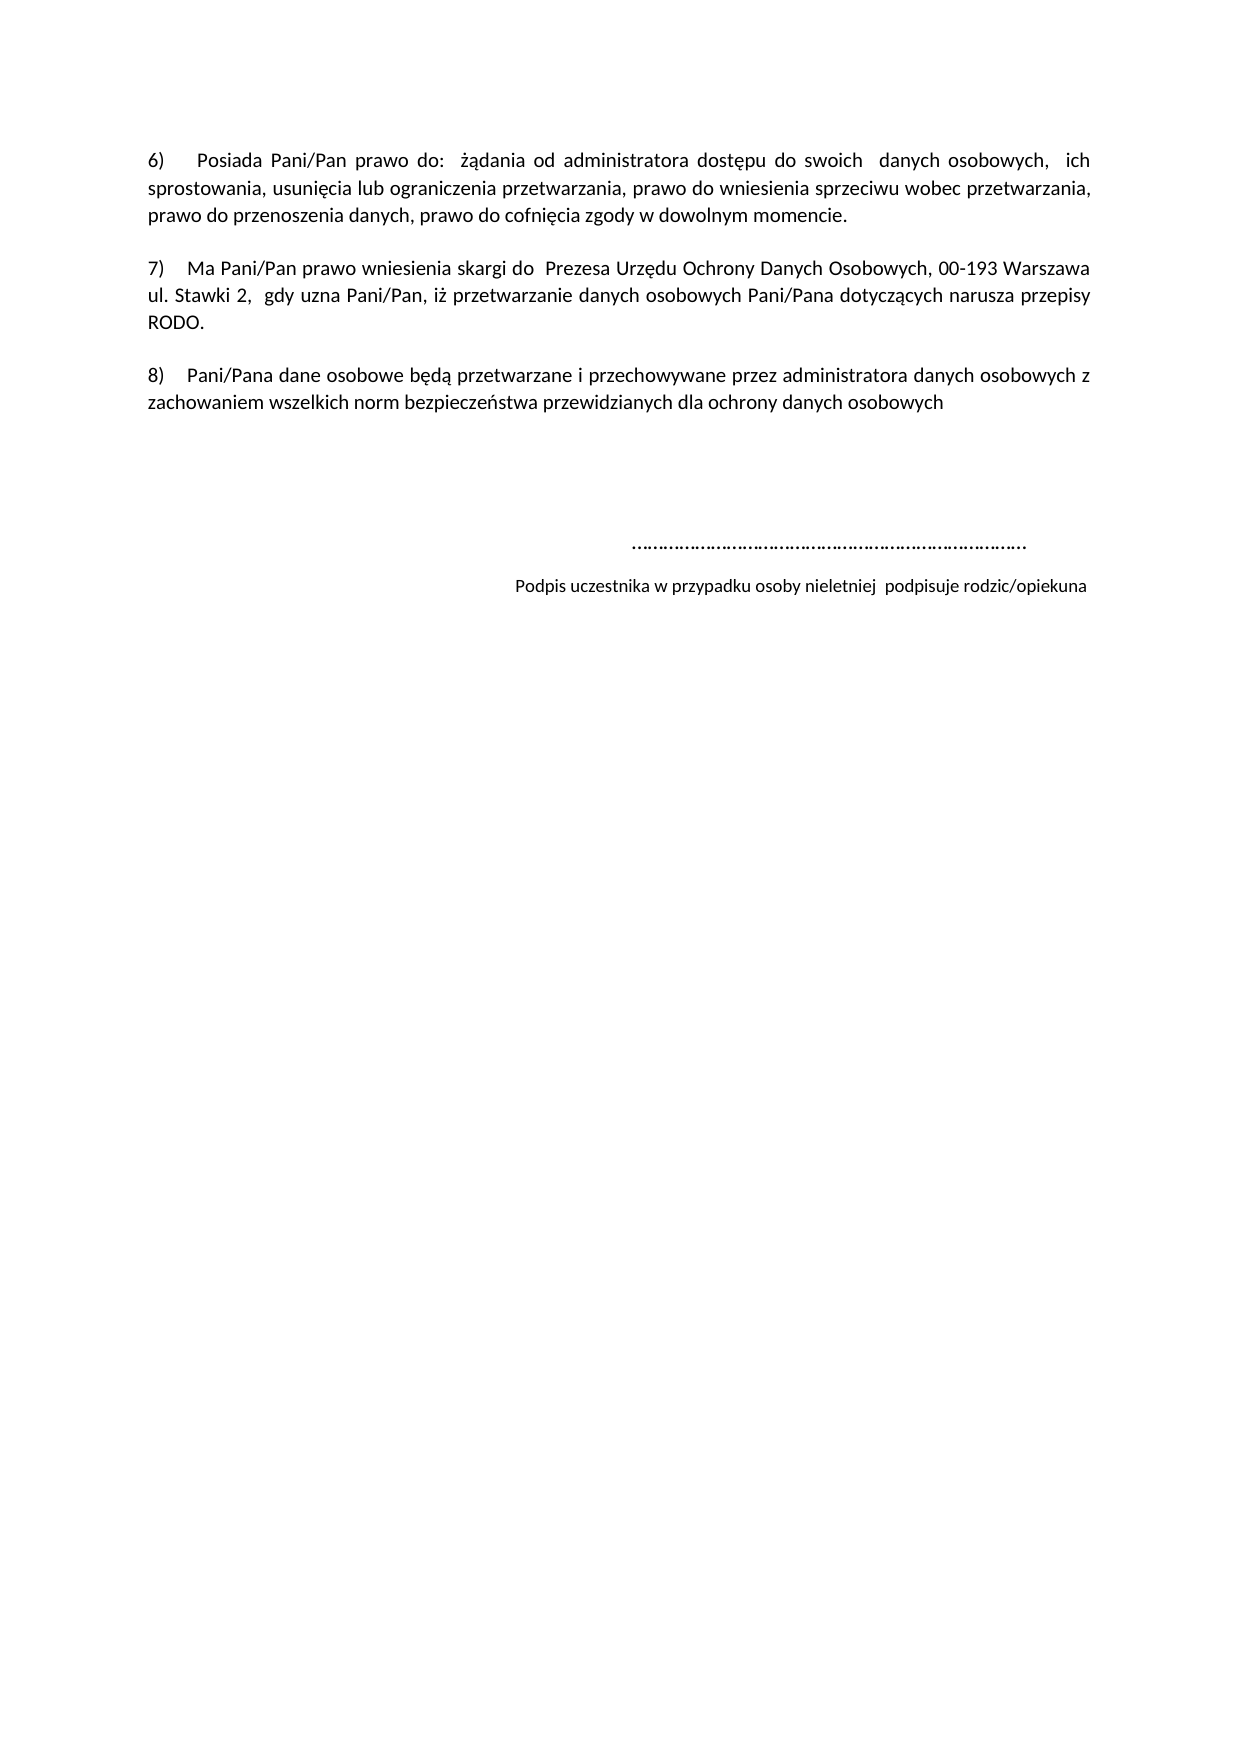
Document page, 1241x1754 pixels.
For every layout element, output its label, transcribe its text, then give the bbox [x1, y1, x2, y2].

text 6) Posiada Pani/Pan prawo do: żądania od administratora dostępu do swoich danych osobowych, ich sprostowania, usunięcia lub ograniczenia przetwarzania, prawo do wniesienia sprzeciwu wobec przetwarzania, prawo do przenoszenia danych, prawo do cofnięcia zgody w dowolnym momencie. [148, 148, 1093, 228]
text 7) Ma Pani/Pan prawo wniesienia skargi do Prezesa Urzędu Ochrony Danych Osobowych, 00-193 Warszawa ul. Stawki 2, gdy uzna Pani/Pan, iż przetwarzanie danych osobowych Pani/Pana dotyczących narusza przepisy RODO. [148, 255, 1093, 335]
text Podpis uczestnika w przypadku osoby nieletniej podpisuje rodzic/opiekuna [148, 574, 1093, 597]
text ………………………………………………………………… [148, 527, 1093, 555]
text 8) Pani/Pana dane osobowe będą przetwarzane i przechowywane przez administratora danych osobowych z zachowaniem wszelkich norm bezpieczeństwa przewidzianych dla ochrony danych osobowych [148, 362, 1093, 415]
